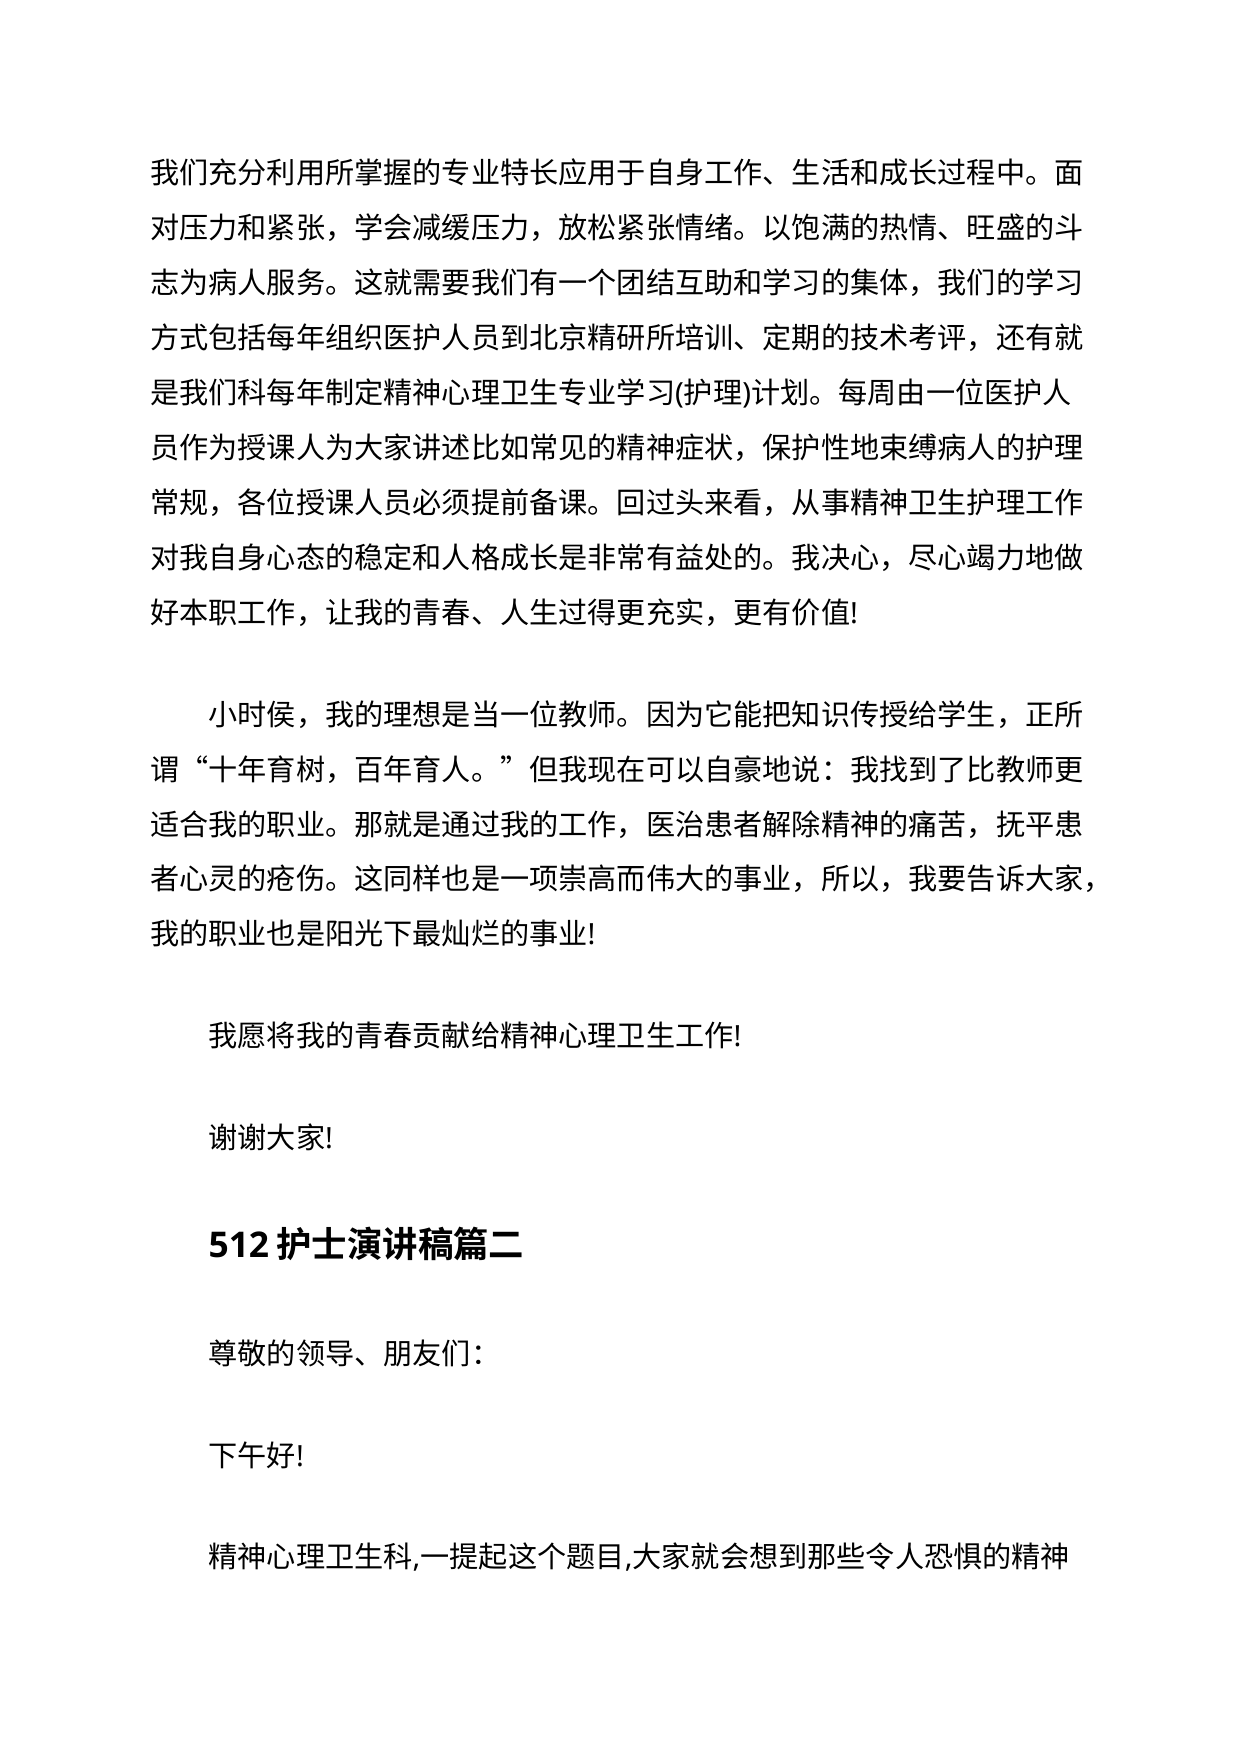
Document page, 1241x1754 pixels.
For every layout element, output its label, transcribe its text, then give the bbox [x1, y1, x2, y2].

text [150, 1534, 1090, 1576]
text 小时侯，我的理想是当一位教师。因为它能把知识传授给学生，正所谓“十年育树，百年育人。”但我现在可以自豪地说：我找到了比教师更适合我的职业。那就是通过我的工作，医治患者解除精神的痛苦，抚平患者心灵的疮伤。这同样也是一项崇高而伟大的事业，所以，我要告诉大家，我的职业也是阳光下最灿烂的事业! [150, 691, 1090, 953]
text 谢谢大家! [150, 1115, 1090, 1157]
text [150, 150, 1090, 632]
text 尊敬的领导、朋友们： [150, 1330, 1090, 1373]
text 我愿将我的青春贡献给精神心理卫生工作! [150, 1013, 1090, 1055]
text 下午好! [150, 1432, 1090, 1474]
text 512护士演讲稿篇二 [150, 1217, 1090, 1268]
